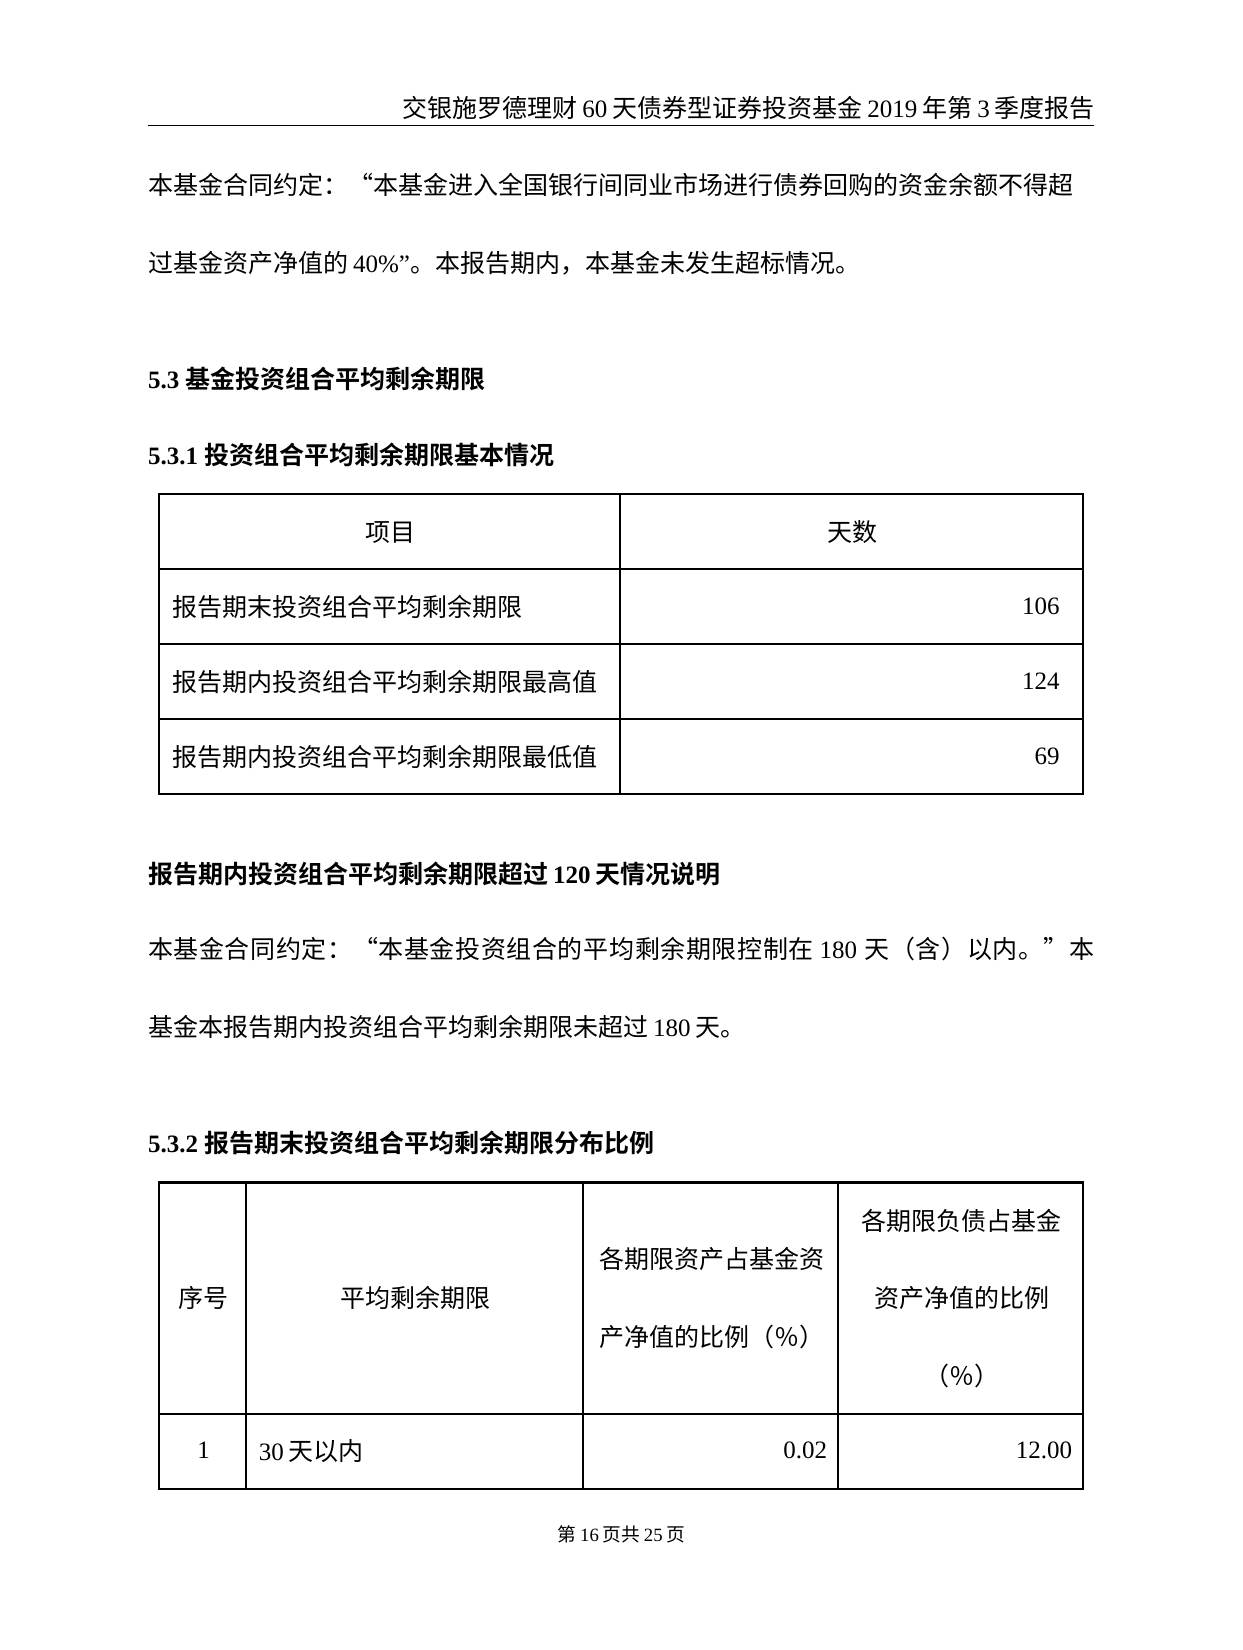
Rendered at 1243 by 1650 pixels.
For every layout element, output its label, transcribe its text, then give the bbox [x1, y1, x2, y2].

table_cell 30天以内 [247, 1415, 582, 1487]
table_header 平均剩余期限 [247, 1184, 582, 1412]
table_header 项目 [160, 495, 619, 568]
text 报告期内投资组合平均剩余期限超过120天情况说明 [148, 840, 1094, 905]
table_cell 0.02 [584, 1415, 837, 1487]
table_header 序号 [160, 1184, 245, 1412]
text 5.3.2 报告期末投资组合平均剩余期限分布比例 [148, 1109, 1094, 1174]
table_cell 报告期末投资组合平均剩余期限 [160, 570, 619, 643]
text 本基金合同约定：“本基金进入全国银行间同业市场进行债券回购的资金余额不得超过基金资产净值的40%”。本报告期内，本基金未发生超标情况。 [148, 151, 1094, 294]
table_header 天数 [621, 495, 1082, 568]
table_cell 12.00 [839, 1415, 1082, 1487]
text 本基金合同约定：“本基金投资组合的平均剩余期限控制在180 天（含）以内。”本基金本报告期内投资组合平均剩余期限未超过180天。 [148, 915, 1094, 1058]
table_cell 69 [621, 720, 1082, 793]
table_header 各期限资产占基金资产净值的比例（％） [584, 1184, 837, 1412]
table_cell 1 [160, 1415, 245, 1487]
table_cell 报告期内投资组合平均剩余期限最高值 [160, 645, 619, 718]
text 5.3.1 投资组合平均剩余期限基本情况 [148, 421, 1094, 486]
text 5.3 基金投资组合平均剩余期限 [148, 346, 1094, 411]
table_cell 106 [621, 570, 1082, 643]
table_header 各期限负债占基金资产净值的比例（％） [839, 1184, 1082, 1412]
table_cell 124 [621, 645, 1082, 718]
table_cell 报告期内投资组合平均剩余期限最低值 [160, 720, 619, 793]
